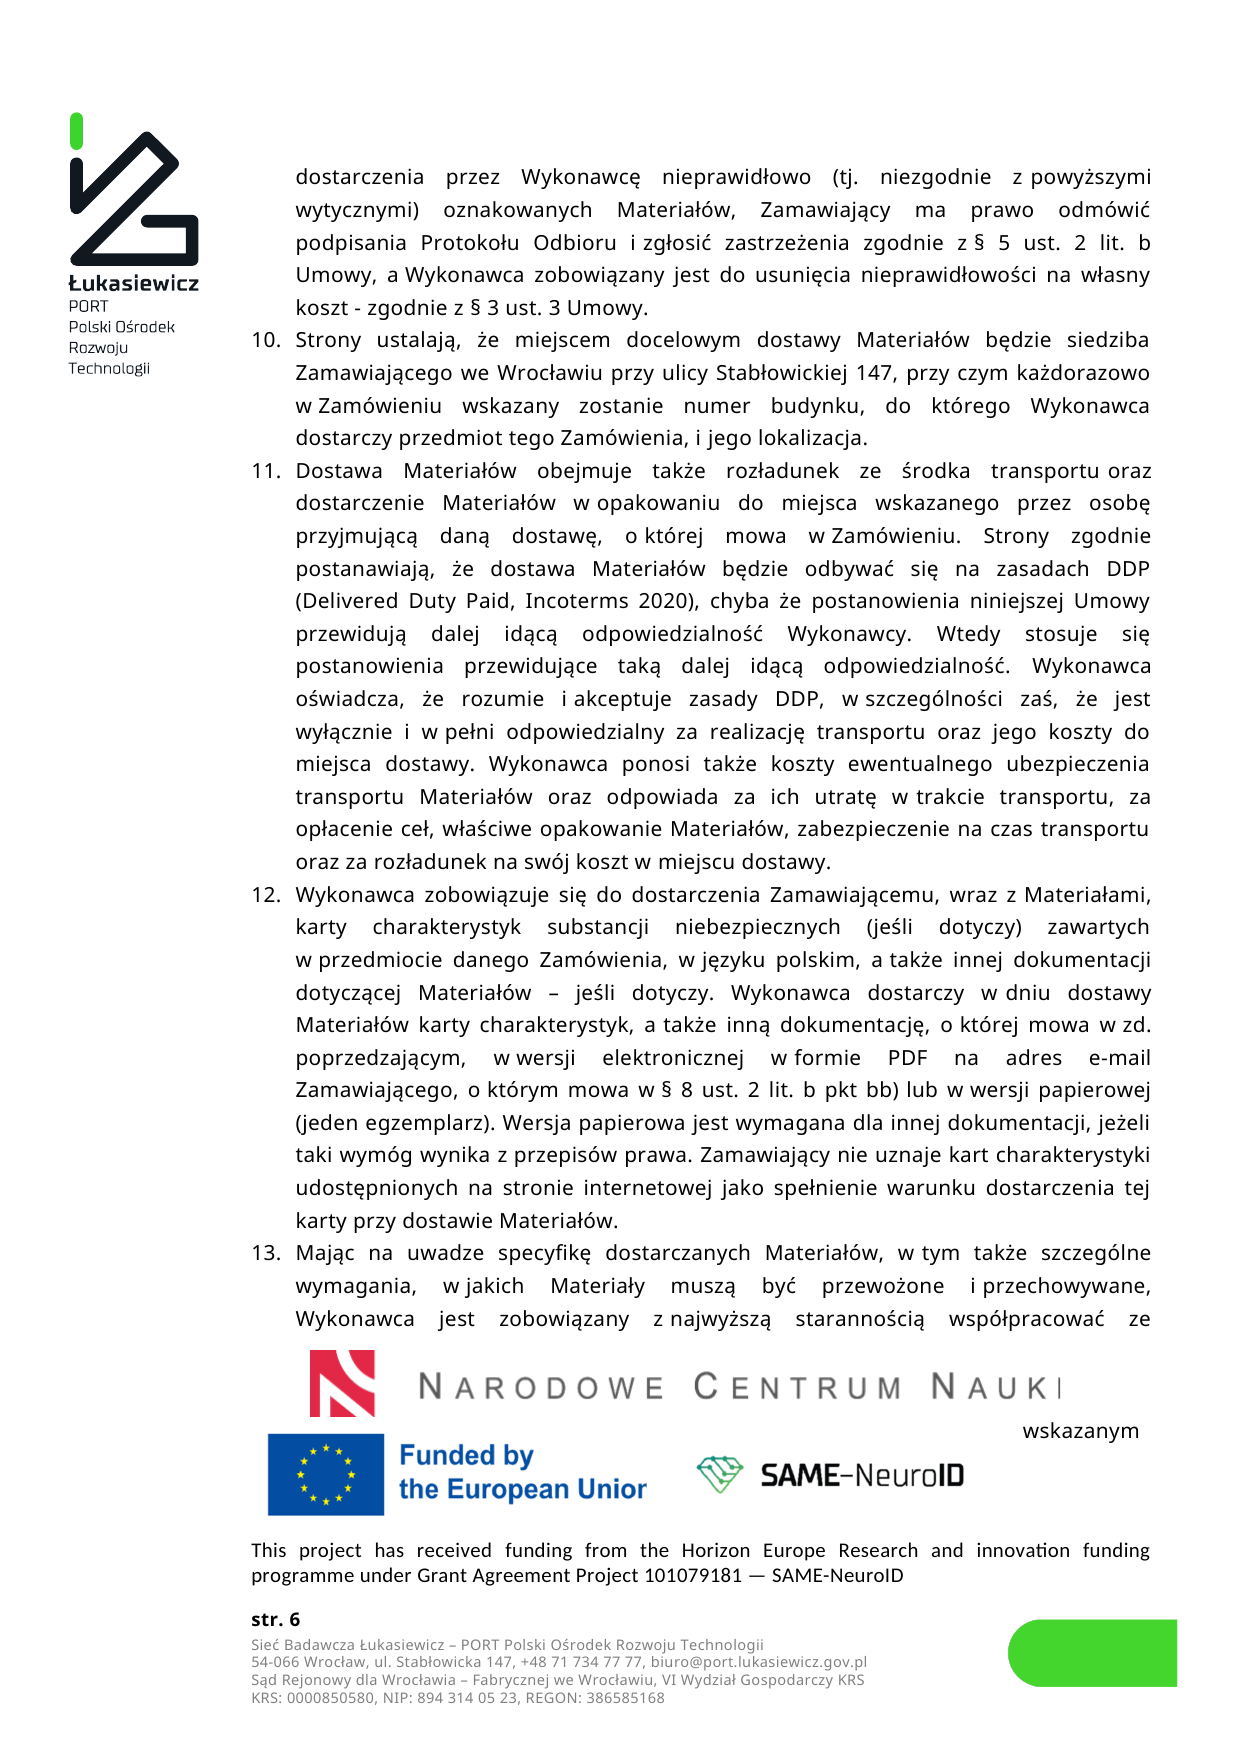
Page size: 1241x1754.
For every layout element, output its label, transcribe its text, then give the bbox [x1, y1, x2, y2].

picture [1004, 1615, 1207, 1754]
list Wykonawca zobowiązuje się do dostarczenia Zamawiającemu, wraz z Materiałami, karty charakterystyk substancji niebezpiecznych (jeśli dotyczy) zawartych w przedmiocie danego Zamówienia, w języku polskim, a także innej dokumentacji dotyczącej Materiałów – jeśli dotyczy. Wykonawca dostarczy w dniu dostawy Materiałów karty charakterystyk, a także inną dokumentację, o której mowa w zd. poprzedzającym, w wersji elektronicznej w formie PDF na adres e-mail Zamawiającego, o którym mowa w § 8 ust. 2 lit. b pkt bb) lub w wersji papierowej (jeden egzemplarz). Wersja papierowa jest wymagana dla innej dokumentacji, jeżeli taki wymóg wynika z przepisów prawa. Zamawiający nie uznaje kart charakterystyki udostępnionych na stronie internetowej jako spełnienie warunku dostarczenia tej karty przy dostawie Materiałów. [251, 880, 1152, 1234]
list Dostawa Materiałów obejmuje także rozładunek ze środka transportu oraz dostarczenie Materiałów w opakowaniu do miejsca wskazanego przez osobę przyjmującą daną dostawę, o której mowa w Zamówieniu. Strony zgodnie postanawiają, że dostawa Materiałów będzie odbywać się na zasadach DDP (Delivered Duty Paid, Incoterms 2020), chyba że postanowienia niniejszej Umowy przewidują dalej idącą odpowiedzialność Wykonawcy. Wtedy stosuje się postanowienia przewidujące taką dalej idącą odpowiedzialność. Wykonawca oświadcza, że rozumie i akceptuje zasady DDP, w szczególności zaś, że jest wyłącznie i w pełni odpowiedzialny za realizację transportu oraz jego koszty do miejsca dostawy. Wykonawca ponosi także koszty ewentualnego ubezpieczenia transportu Materiałów oraz odpowiada za ich utratę w trakcie transportu, za opłacenie ceł, właściwe opakowanie Materiałów, zabezpieczenie na czas transportu oraz za rozładunek na swój koszt w miejscu dostawy. [251, 456, 1152, 876]
list Strony ustalają, że miejscem docelowym dostawy Materiałów będzie siedziba Zamawiającego we Wrocławiu przy ulicy Stabłowickiej 147, przy czym każdorazowo w Zamówieniu wskazany zostanie numer budynku, do którego Wykonawca dostarczy przedmiot tego Zamówienia, i jego lokalizacja. [251, 326, 1152, 452]
picture [668, 1445, 1004, 1519]
picture [265, 1431, 647, 1516]
